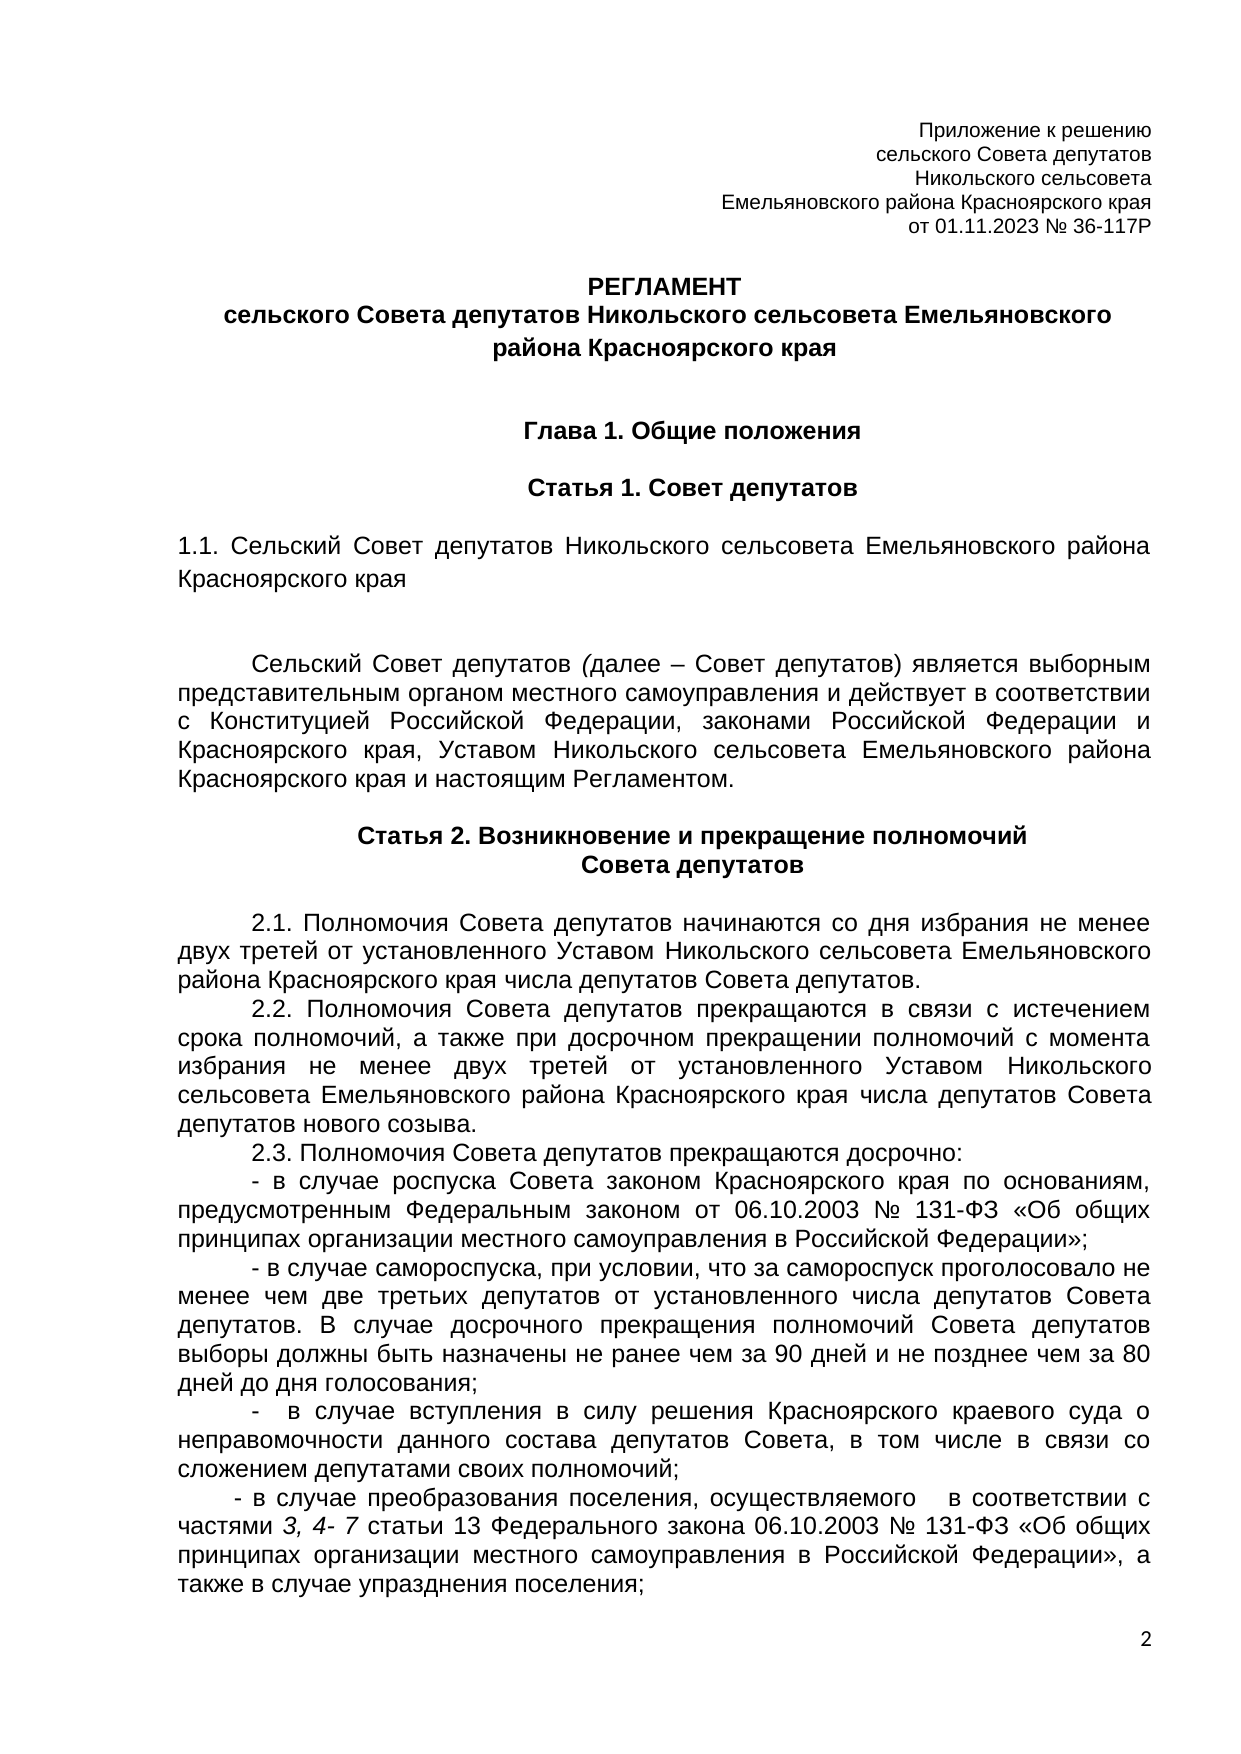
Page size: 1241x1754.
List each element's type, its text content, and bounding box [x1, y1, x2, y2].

text сельского Совета депутатов Никольского сельсовета Емельяновского района Красноярского края [177, 300, 1152, 362]
text Приложение к решению сельского Совета депутатов Никольского сельсовета Емельяновского района Красноярского края [177, 118, 1152, 214]
text РЕГЛАМЕНТ [177, 271, 1152, 300]
text - в случае самороспуска, при условии, что за самороспуск проголосовало не менее чем две третьих депутатов от установленного числа депутатов Совета депутатов. В случае досрочного прекращения полномочий Совета депутатов выборы должны быть назначены не ранее чем за 90 дней и не позднее чем за 80 дней до дня голосования; [177, 1252, 1152, 1396]
text - в случае вступления в силу решения Красноярского краевого суда о неправомочности данного состава депутатов Совета, в том числе в связи со сложением депутатами своих полномочий; [177, 1396, 1152, 1482]
text от 01.11.2023 № 36-117Р [177, 214, 1152, 238]
text 2.2. Полномочия Совета депутатов прекращаются в связи с истечением срока полномочий, а также при досрочном прекращении полномочий с момента избрания не менее двух третей от установленного Уставом Никольского сельсовета Емельяновского района Красноярского края числа депутатов Совета депутатов нового созыва. [177, 994, 1152, 1137]
text 2.1. Полномочия Совета депутатов начинаются со дня избрания не менее двух третей от установленного Уставом Никольского сельсовета Емельяновского района Красноярского края числа депутатов Совета депутатов. [177, 907, 1152, 994]
text - в случае роспуска Совета законом Красноярского края по основаниям, предусмотренным Федеральным законом от 06.10.2003 № 131-ФЗ «Об общих принципах организации местного самоуправления в Российской Федерации»; [177, 1166, 1152, 1252]
text Статья 2. Возникновение и прекращение полномочий [177, 821, 1152, 850]
text 2.3. Полномочия Совета депутатов прекращаются досрочно: [177, 1137, 1152, 1166]
text Сельский Совет депутатов (далее – Совет депутатов) является выборным представительным органом местного самоуправления и действует в соответствии с Конституцией Российской Федерации, законами Российской Федерации и Красноярского края, Уставом Никольского сельсовета Емельяновского района Красноярского края и настоящим Регламентом. [177, 649, 1152, 792]
text 1.1. Сельский Совет депутатов Никольского сельсовета Емельяновского района Красноярского края [177, 531, 1152, 593]
text Статья 1. Совет депутатов [177, 473, 1152, 502]
text Глава 1. Общие положения [177, 416, 1152, 444]
text - в случае преобразования поселения, осуществляемого в соответствии с частями 3, 4- 7 статьи 13 Федерального закона 06.10.2003 № 131-ФЗ «Об общих принципах организации местного самоуправления в Российской Федерации», а также в случае упразднения поселения; [177, 1482, 1152, 1597]
text Совета депутатов [177, 850, 1152, 879]
